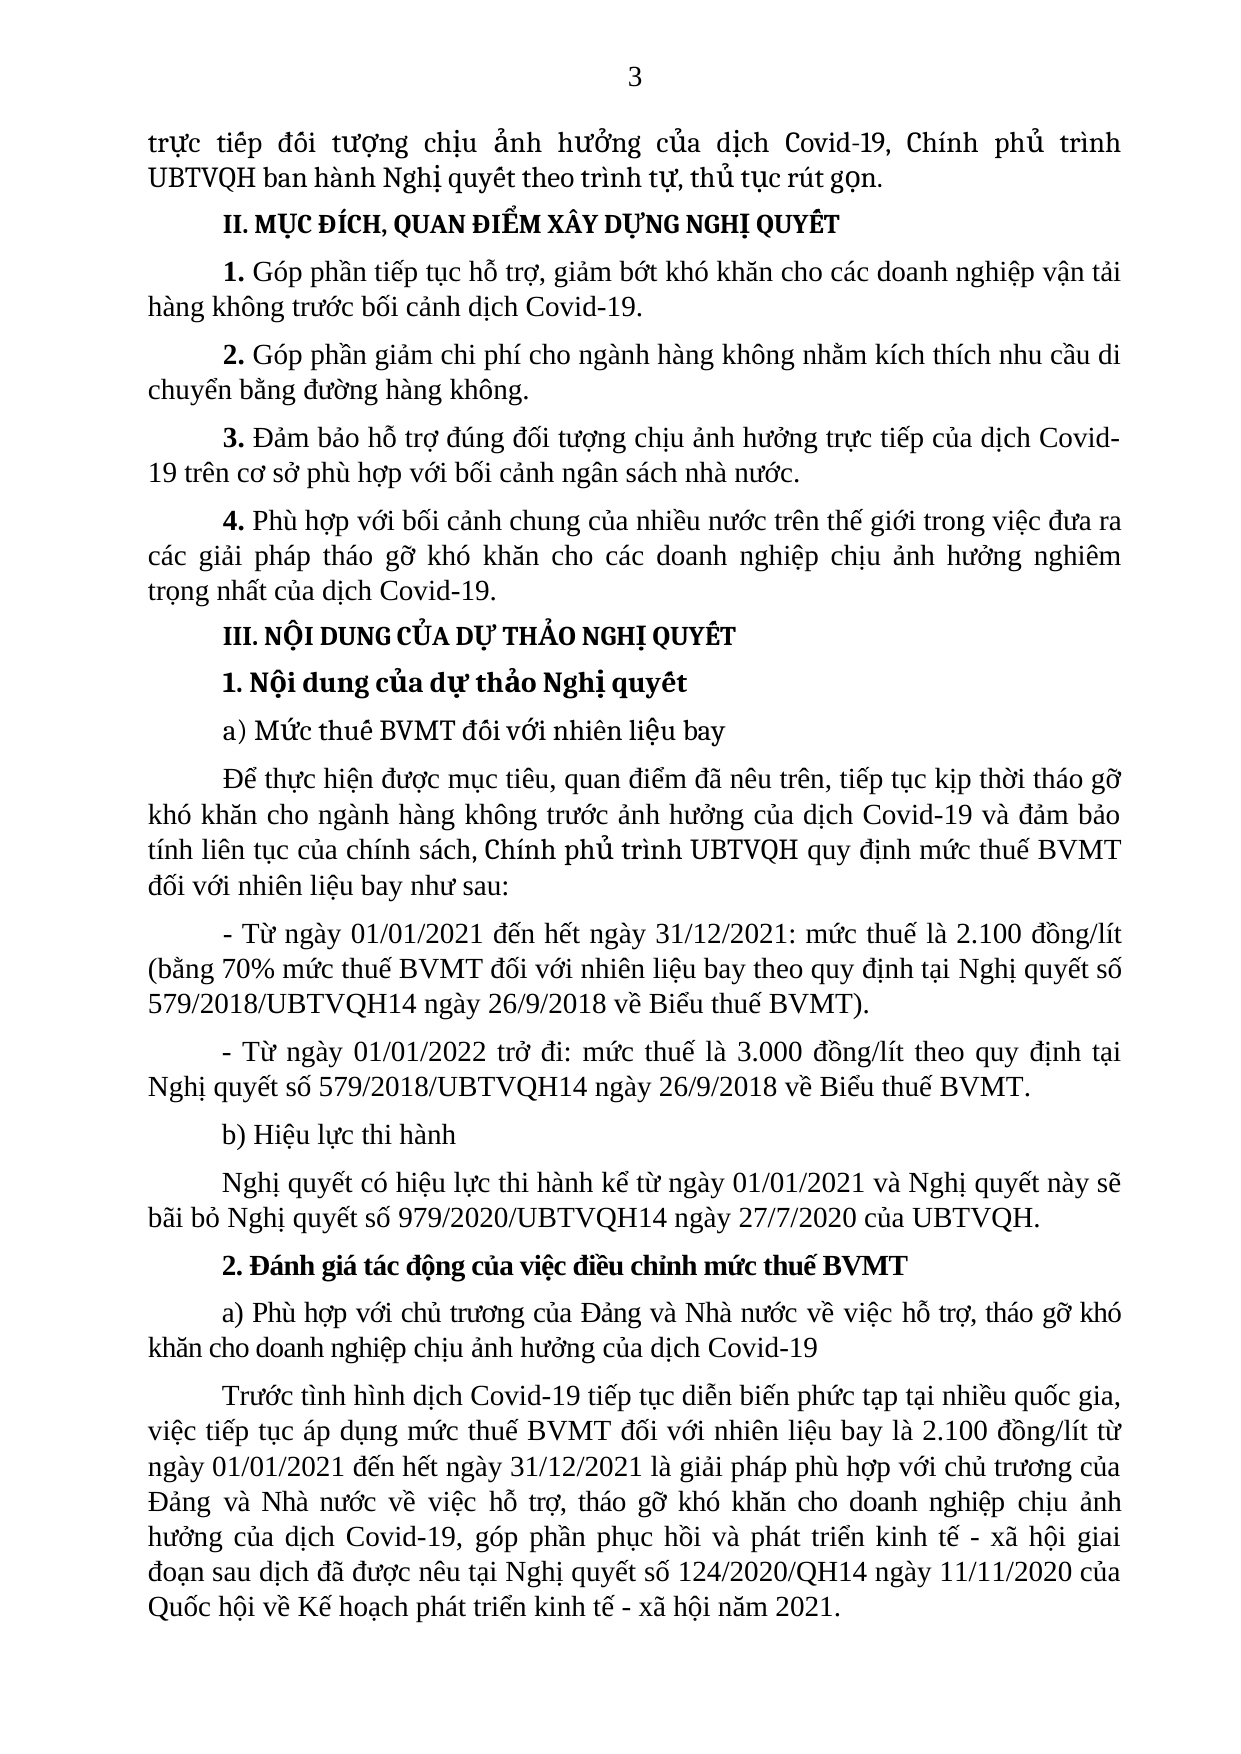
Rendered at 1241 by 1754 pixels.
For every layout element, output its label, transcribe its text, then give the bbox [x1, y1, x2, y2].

text - Từ ngày 01/01/2022 trở đi: mức thuế là 3.000 đồng/lít theo quy định tại Nghị quyết số 579/2018/UBTVQH14 ngày 26/9/2018 về Biểu thuế BVMT. [148, 1034, 1122, 1103]
text Nghị quyết có hiệu lực thi hành kể từ ngày 01/01/2021 và Nghị quyết này sẽ bãi bỏ Nghị quyết số 979/2020/UBTVQH14 ngày 27/7/2020 của UBTVQH. [148, 1165, 1122, 1233]
text II. MỤC ĐÍCH, QUAN ĐIỂM XÂY DỰNG NGHỊ QUYẾT [148, 209, 1122, 240]
text Trước tình hình dịch Covid-19 tiếp tục diễn biến phức tạp tại nhiều quốc gia, việc tiếp tục áp dụng mức thuế BVMT đối với nhiên liệu bay là 2.100 đồng/lít từ ngày 01/01/2021 đến hết ngày 31/12/2021 là giải pháp phù hợp với chủ trương của Đảng và Nhà nước về việc hỗ trợ, tháo gỡ khó khăn cho doanh nghiệp chịu ảnh hưởng của dịch Covid-19, góp phần phục hồi và phát triển kinh tế - xã hội giai đoạn sau dịch đã được nêu tại Nghị quyết số 124/2020/QH14 ngày 11/11/2020 của Quốc hội về Kế hoạch phát triển kinh tế - xã hội năm 2021. [148, 1378, 1122, 1623]
text Để thực hiện được mục tiêu, quan điểm đã nêu trên, tiếp tục kịp thời tháo gỡ khó khăn cho ngành hàng không trước ảnh hưởng của dịch Covid-19 và đảm bảo tính liên tục của chính sách, Chính phủ trình UBTVQH quy định mức thuế BVMT đối với nhiên liệu bay như sau: [148, 762, 1122, 902]
text 2. Đánh giá tác động của việc điều chỉnh mức thuế BVMT [148, 1248, 1122, 1281]
text - Từ ngày 01/01/2021 đến hết ngày 31/12/2021: mức thuế là 2.100 đồng/lít (bằng 70% mức thuế BVMT đối với nhiên liệu bay theo quy định tại Nghị quyết số 579/2018/UBTVQH14 ngày 26/9/2018 về Biểu thuế BVMT). [148, 916, 1122, 1020]
text III. NỘI DUNG CỦA DỰ THẢO NGHỊ QUYẾT [148, 621, 1122, 652]
text 1. Góp phần tiếp tục hỗ trợ, giảm bớt khó khăn cho các doanh nghiệp vận tải hàng không trước bối cảnh dịch Covid-19. [148, 254, 1122, 323]
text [148, 126, 1122, 195]
text 1. Nội dung của dự thảo Nghị quyết [148, 666, 1122, 700]
text 2. Góp phần giảm chi phí cho ngành hàng không nhằm kích thích nhu cầu di chuyển bằng đường hàng không. [148, 337, 1122, 406]
text a) Mức thuế BVMT đối với nhiên liệu bay [148, 714, 1122, 747]
text a) Phù hợp với chủ trương của Đảng và Nhà nước về việc hỗ trợ, tháo gỡ khó khăn cho doanh nghiệp chịu ảnh hưởng của dịch Covid-19 [148, 1295, 1122, 1364]
text b) Hiệu lực thi hành [148, 1117, 1122, 1151]
text 4. Phù hợp với bối cảnh chung của nhiều nước trên thế giới trong việc đưa ra các giải pháp tháo gỡ khó khăn cho các doanh nghiệp chịu ảnh hưởng nghiêm trọng nhất của dịch Covid-19. [148, 503, 1122, 607]
text 3. Đảm bảo hỗ trợ đúng đối tượng chịu ảnh hưởng trực tiếp của dịch Covid-19 trên cơ sở phù hợp với bối cảnh ngân sách nhà nước. [148, 420, 1122, 489]
